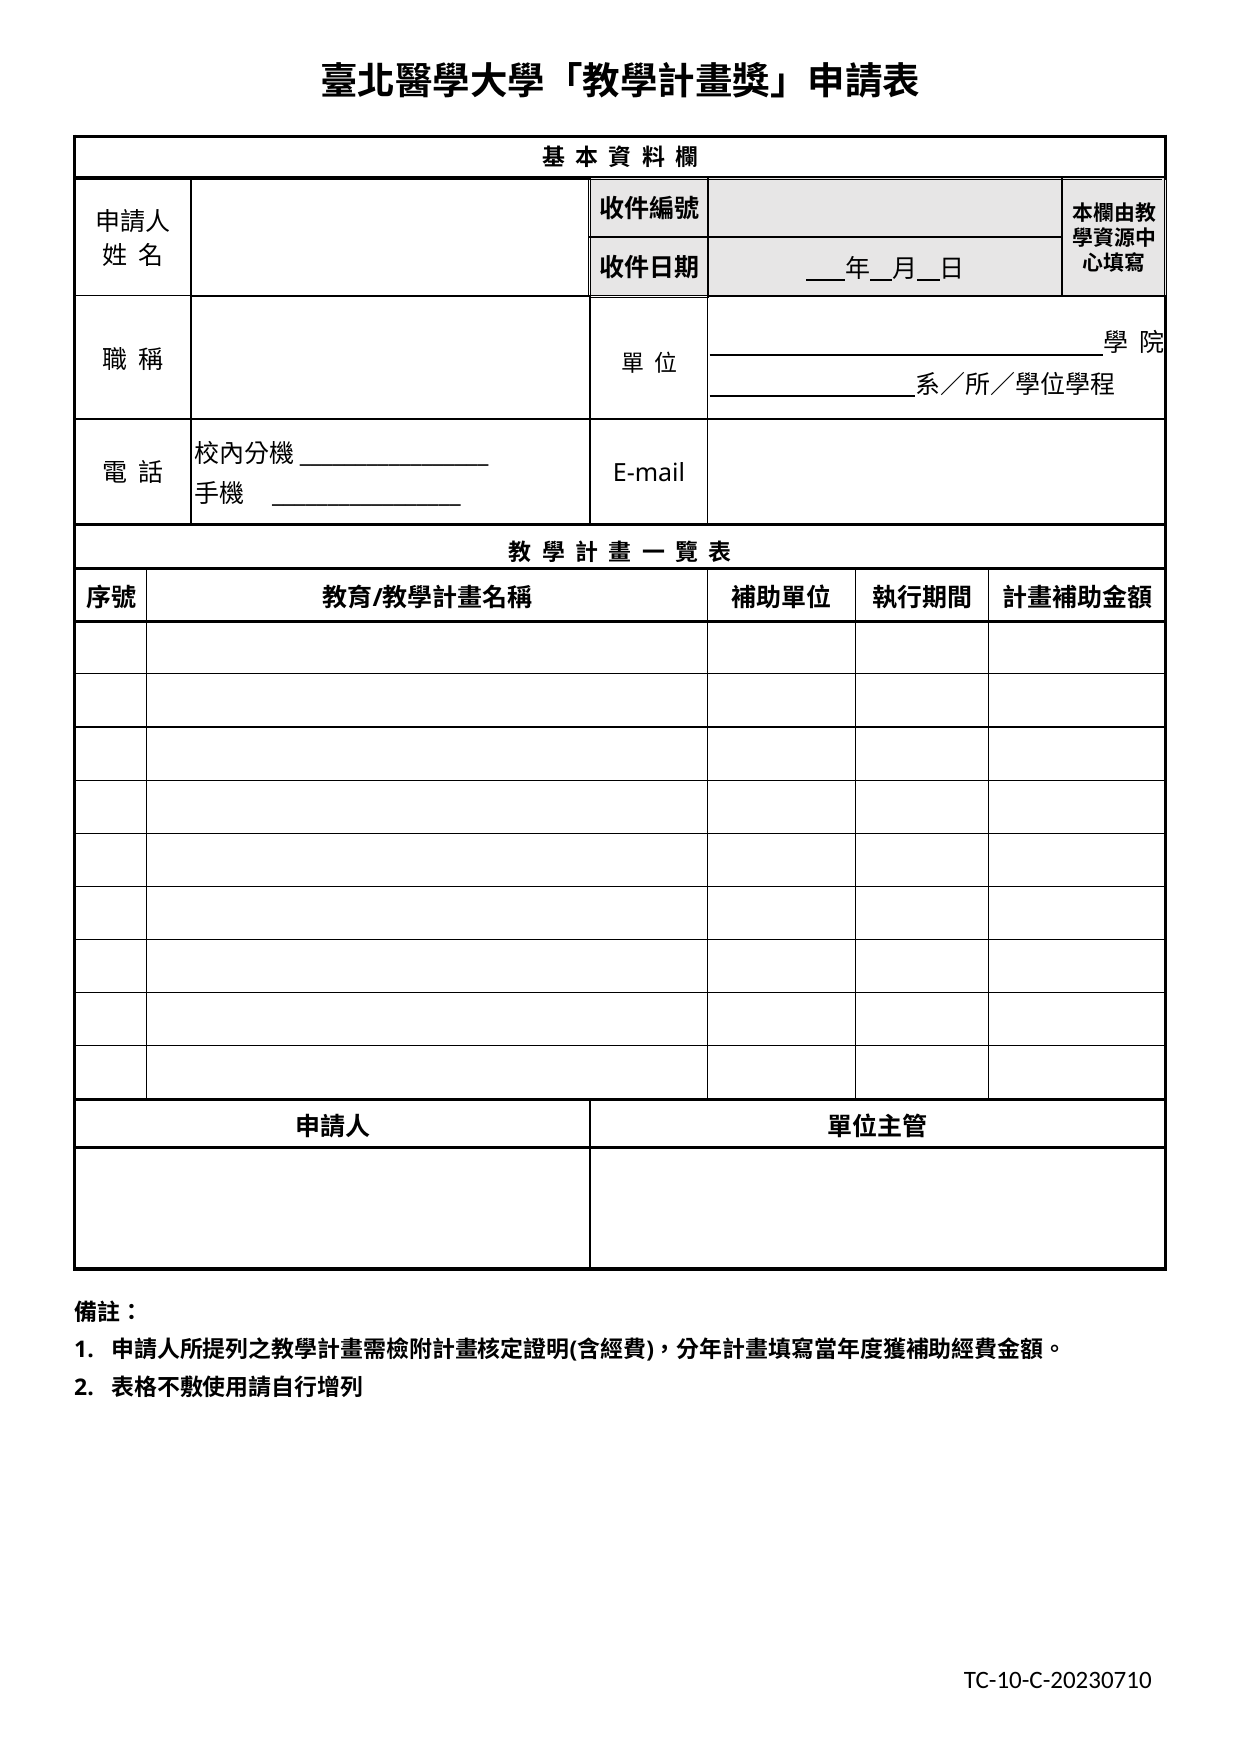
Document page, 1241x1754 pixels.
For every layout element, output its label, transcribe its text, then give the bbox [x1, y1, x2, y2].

list 申請人所提列之教學計畫需檢附計畫核定證明(含經費)，分年計畫填寫當年度獲補助經費金額。 [74, 1327, 1152, 1365]
table_cell [709, 180, 1061, 236]
table_cell [76, 674, 146, 726]
table_cell 職 稱 [76, 296, 190, 418]
table_cell [708, 1046, 855, 1098]
table_cell [989, 781, 1164, 833]
table_cell [192, 297, 589, 418]
table_cell [989, 1046, 1164, 1098]
table_cell [989, 993, 1164, 1045]
table_cell [989, 728, 1164, 779]
table_cell [76, 623, 146, 673]
table_cell [147, 834, 707, 886]
table_cell [989, 887, 1164, 939]
table_cell [989, 940, 1164, 992]
table_cell [708, 887, 855, 939]
table_cell [856, 781, 988, 833]
table_cell [989, 623, 1164, 673]
table_cell 收件編號 [591, 180, 707, 236]
table_header 基 本 資 料 欄 [76, 138, 1164, 176]
table_cell [708, 728, 855, 779]
table_cell [856, 834, 988, 886]
table_cell 校內分機 _________________ 手機 _________________ [192, 420, 589, 523]
table_cell [76, 993, 146, 1045]
table_cell [856, 728, 988, 779]
table_cell E-mail [591, 420, 707, 523]
table_cell [989, 834, 1164, 886]
table_cell [76, 1046, 146, 1098]
table_cell 計畫補助金額 [989, 570, 1164, 620]
table_cell 補助單位 [708, 570, 855, 620]
table_cell [147, 1046, 707, 1098]
table_cell 電 話 [76, 420, 190, 523]
table_cell [147, 623, 707, 673]
table_cell [856, 623, 988, 673]
table_cell [708, 993, 855, 1045]
table_cell [856, 887, 988, 939]
table_cell [856, 940, 988, 992]
table_cell [708, 674, 855, 726]
table_cell 年 月 日 [709, 238, 1061, 295]
table_cell [76, 887, 146, 939]
table_cell [76, 728, 146, 779]
table_cell [76, 834, 146, 886]
table_cell [856, 1046, 988, 1098]
table_cell [708, 781, 855, 833]
table_cell 單 位 [591, 298, 707, 418]
table_cell [147, 993, 707, 1045]
list 表格不敷使用請自行增列 [74, 1365, 1152, 1402]
table_cell 申請人 [76, 1101, 589, 1146]
table_cell [591, 1149, 1164, 1267]
table_cell [147, 887, 707, 939]
table_cell [76, 781, 146, 833]
table_cell [708, 420, 1164, 523]
table_cell [147, 781, 707, 833]
table_cell 教育/教學計畫名稱 [147, 570, 707, 620]
table_cell [147, 940, 707, 992]
table_cell 學院 系／所／學位學程 [708, 297, 1164, 418]
table_cell 執行期間 [856, 570, 988, 620]
table_cell [192, 180, 588, 295]
table_cell [147, 728, 707, 779]
table_cell [76, 1149, 589, 1267]
table_cell [708, 940, 855, 992]
table_cell [989, 674, 1164, 726]
table_cell 申請人 姓 名 [76, 180, 190, 295]
text 備註： [74, 1290, 1152, 1327]
table_cell [708, 834, 855, 886]
table_cell [856, 674, 988, 726]
table_cell 本欄由教學資源中心填寫 [1063, 178, 1164, 295]
table_cell 單位主管 [591, 1101, 1164, 1146]
table_cell [147, 674, 707, 726]
table_cell [76, 940, 146, 992]
table_cell 教 學 計 畫 一 覽 表 [76, 526, 1164, 567]
text 臺北醫學大學「教學計畫獎」申請表 [89, 41, 1152, 116]
table_cell 序號 [76, 570, 146, 620]
table_cell [708, 623, 855, 673]
table_cell [856, 993, 988, 1045]
table_cell 收件日期 [591, 238, 707, 295]
